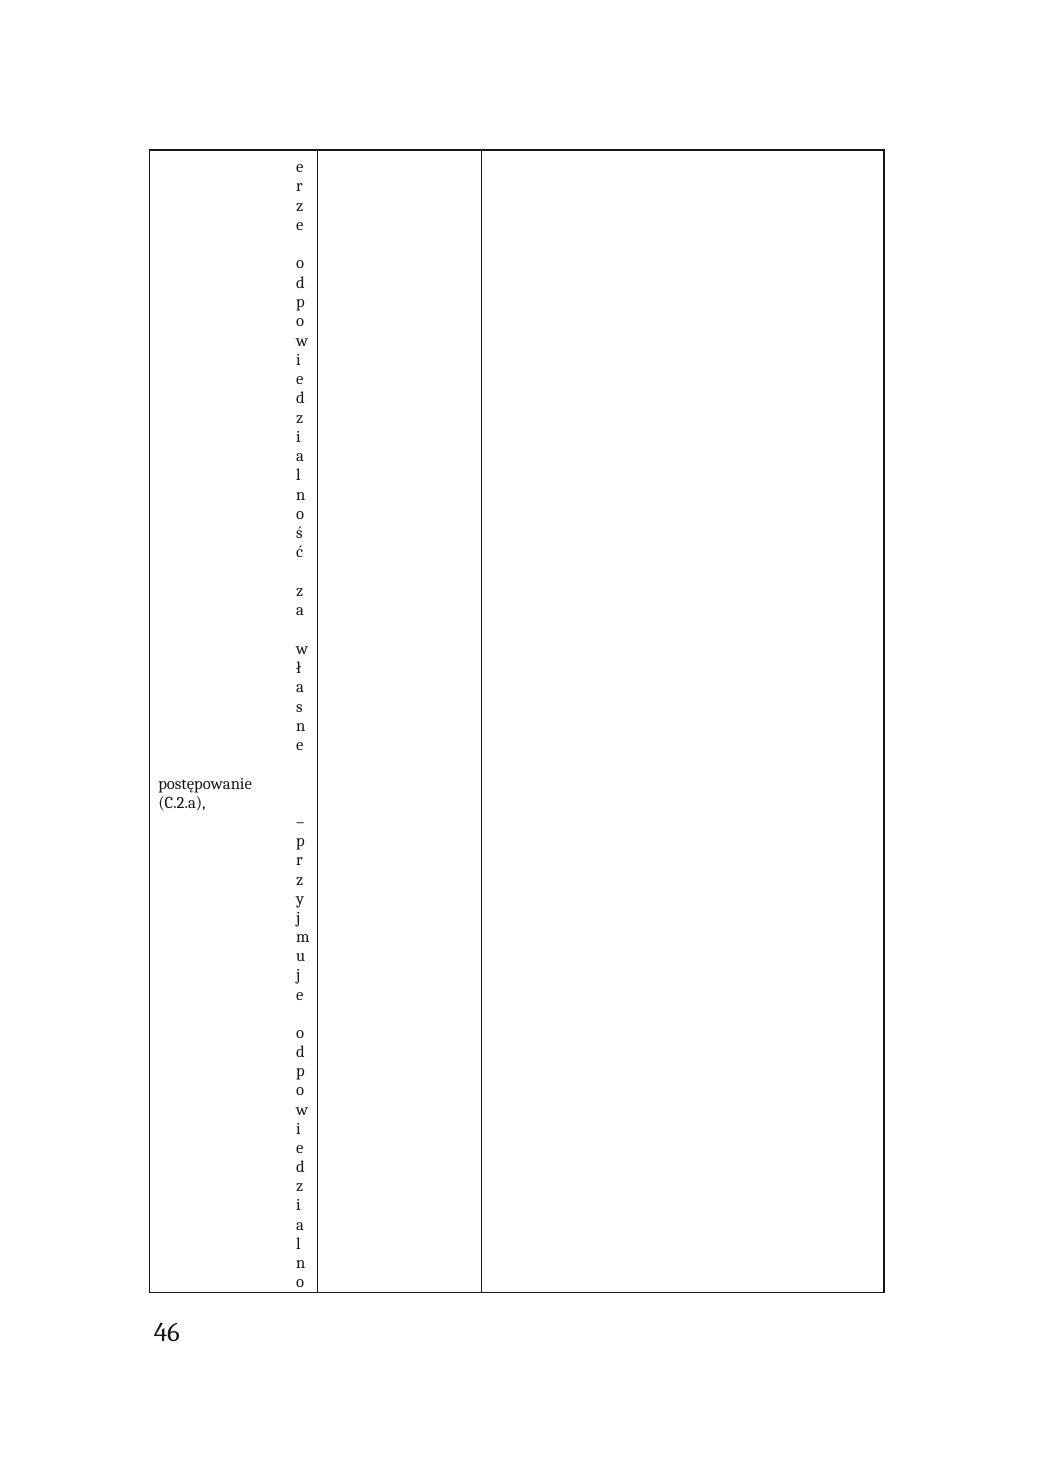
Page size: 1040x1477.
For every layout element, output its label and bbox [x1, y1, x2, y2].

table_cell [318, 151, 481, 1292]
table_cell [150, 151, 317, 1292]
table_cell [482, 151, 883, 1292]
